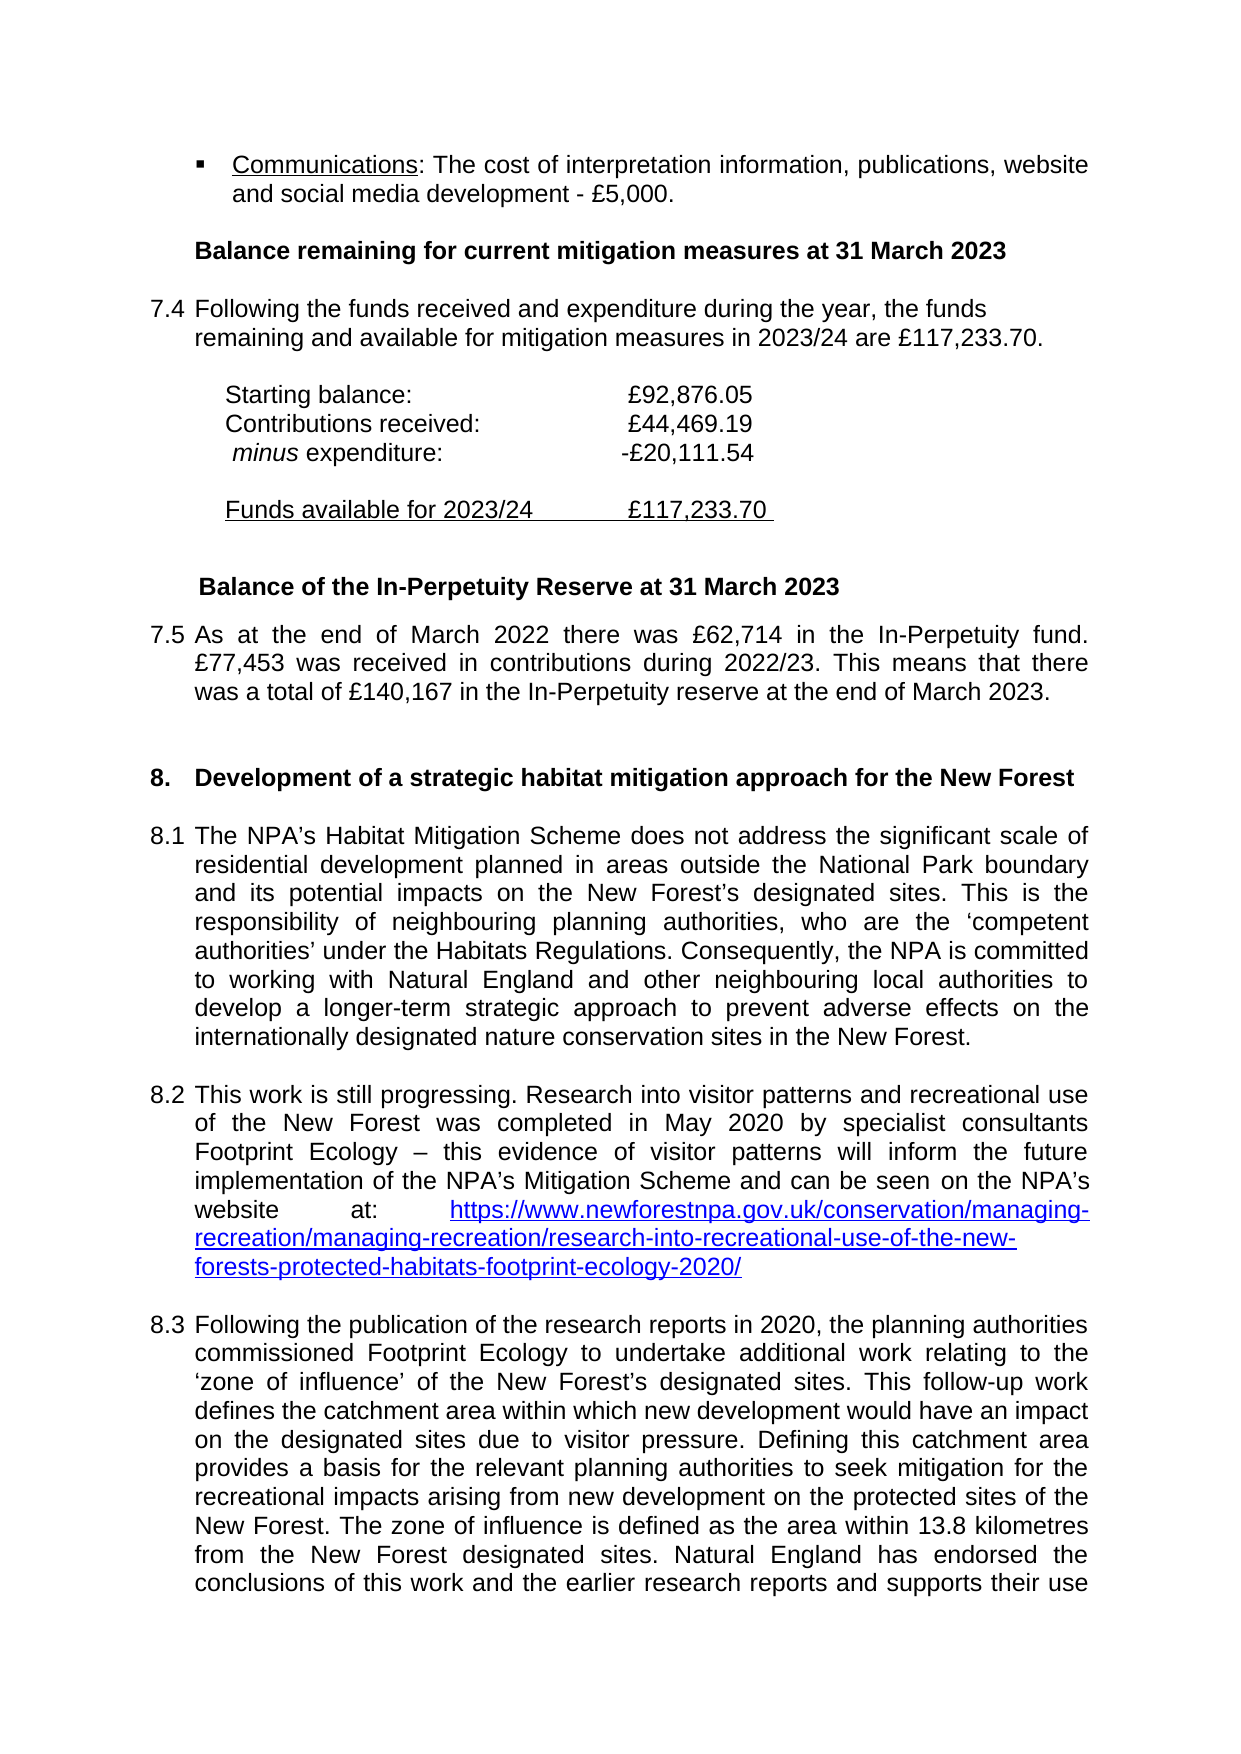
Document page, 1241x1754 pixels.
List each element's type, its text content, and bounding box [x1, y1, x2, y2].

text 8. Development of a strategic habitat mitigation approach for the New Forest [150, 763, 1090, 792]
text Contributions received: £44,469.19 [150, 409, 1090, 438]
text minus expenditure: -£20,111.54 [150, 438, 1090, 466]
text Funds available for 2023/24 £117,233.70 [150, 495, 1090, 524]
text 8.2 This work is still progressing. Research into visitor patterns and recreational use of the New Forest was completed in May 2020 by specialist consultants Footprint Ecology – this evidence of visitor patterns will inform the future implementation of the NPA’s Mitigation Scheme and can be seen on the NPA’s website at: https://www.newforestnpa.gov.uk/conservation/managing-recreation/managing-recreation/research-into-recreational-use-of-the-new-forests-protected-habitats-footprint-ecology-2020/ [150, 1080, 1090, 1281]
text Balance of the In-Perpetuity Reserve at 31 March 2023 [150, 572, 1090, 601]
text Balance remaining for current mitigation measures at 31 March 2023 [194, 236, 1090, 265]
text 7.4 Following the funds received and expenditure during the year, the funds remaining and available for mitigation measures in 2023/24 are £117,233.70. [150, 294, 1090, 351]
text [150, 1310, 1090, 1597]
text 7.5 As at the end of March 2022 there was £62,714 in the In-Perpetuity fund. £77,453 was received in contributions during 2022/23. This means that there was a total of £140,167 in the In-Perpetuity reserve at the end of March 2023. [150, 620, 1090, 706]
text Starting balance: £92,876.05 [150, 380, 1090, 409]
text 8.1 The NPA’s Habitat Mitigation Scheme does not address the significant scale of residential development planned in areas outside the National Park boundary and its potential impacts on the New Forest’s designated sites. This is the responsibility of neighbouring planning authorities, who are the ‘competent authorities’ under the Habitats Regulations. Consequently, the NPA is committed to working with Natural England and other neighbouring local authorities to develop a longer-term strategic approach to prevent adverse effects on the internationally designated nature conservation sites in the New Forest. [150, 821, 1090, 1051]
list Communications: The cost of interpretation information, publications, website and social media development - £5,000. [194, 150, 1090, 208]
